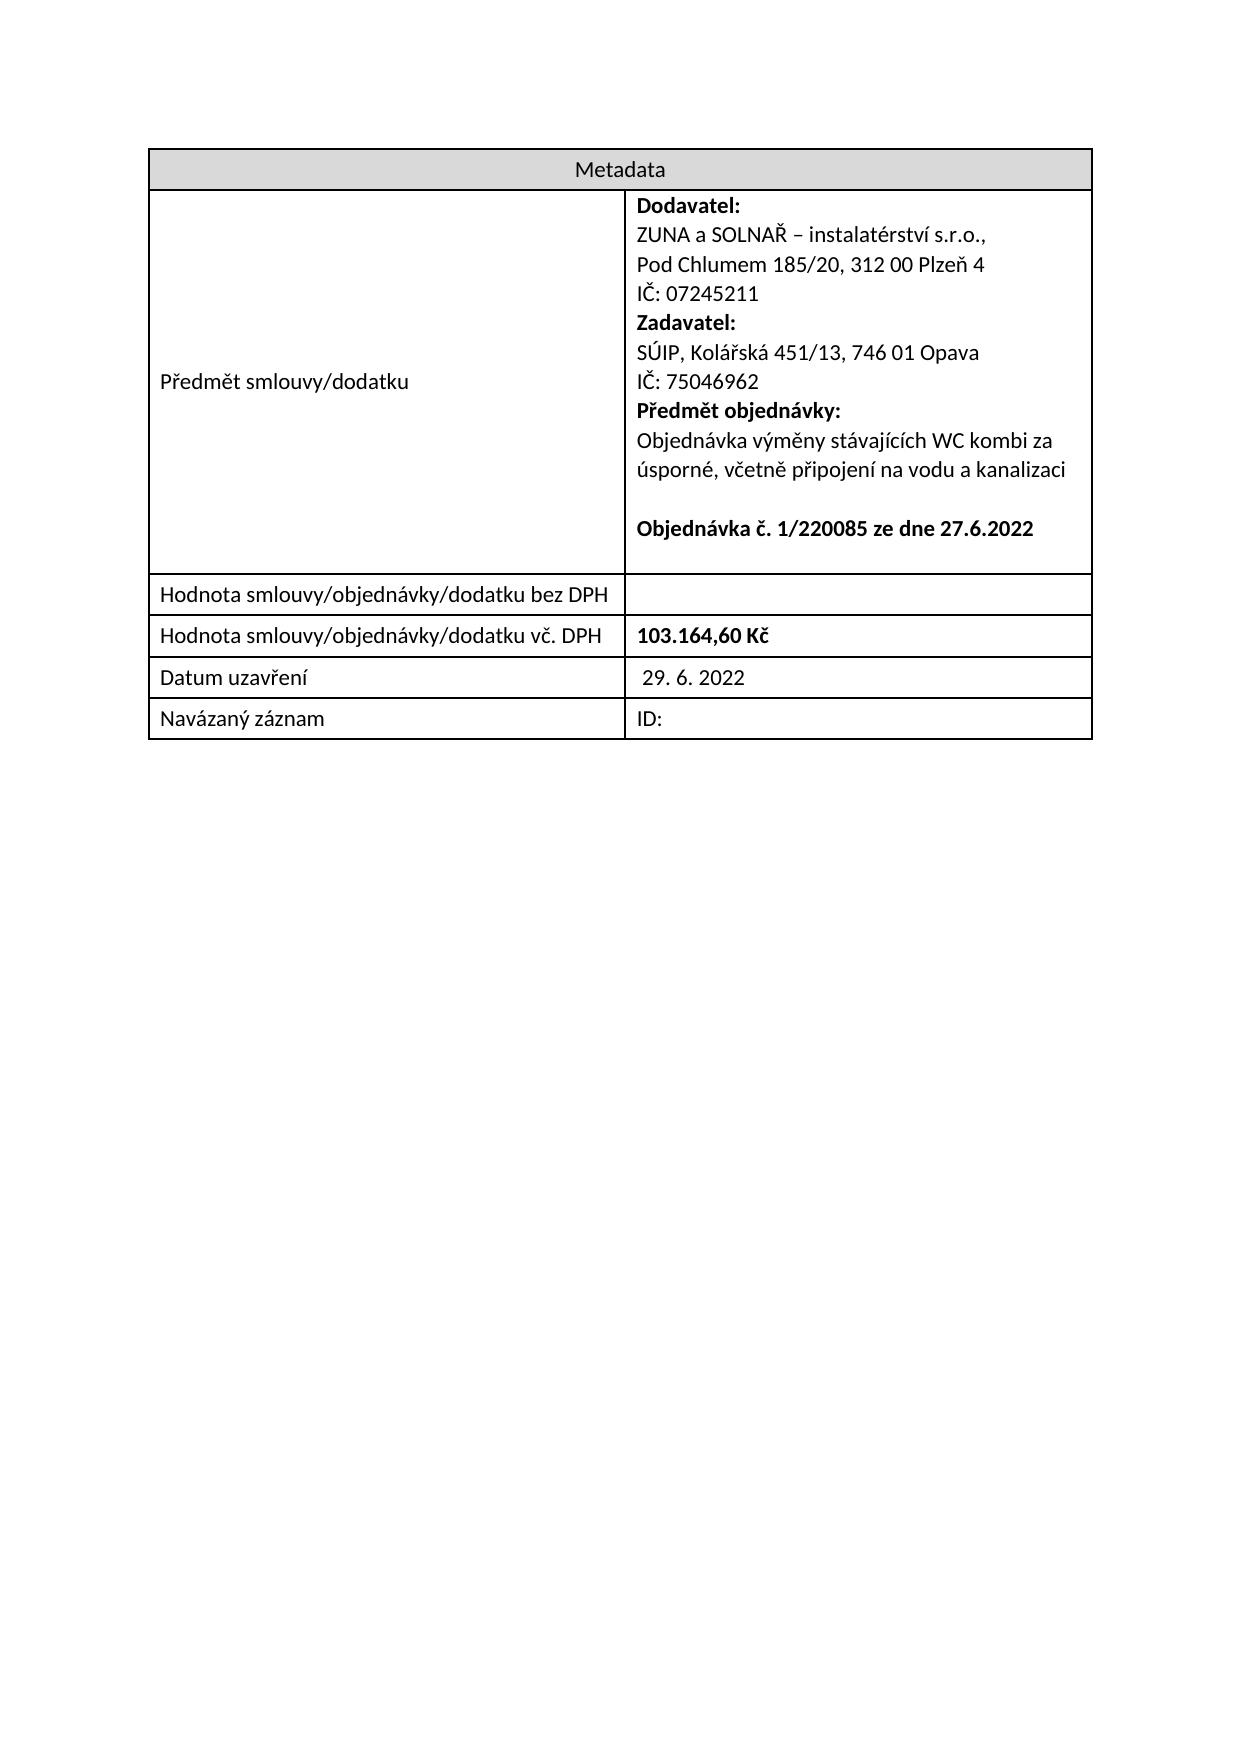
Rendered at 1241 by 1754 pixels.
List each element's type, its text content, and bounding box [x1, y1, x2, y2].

table_cell [626, 575, 1091, 614]
table_cell ID: [626, 699, 1091, 738]
table_cell 29. 6. 2022 [626, 658, 1091, 697]
table_cell Datum uzavření [150, 658, 624, 697]
table_header Metadata [150, 150, 1091, 189]
table_cell 103.164,60 Kč [626, 616, 1091, 656]
table_cell Hodnota smlouvy/objednávky/dodatku bez DPH [150, 575, 624, 614]
table_cell Předmět smlouvy/dodatku [150, 191, 624, 573]
table_cell Navázaný záznam [150, 699, 624, 738]
table_cell Dodavatel: ZUNA a SOLNAŘ – instalatérství s.r.o., Pod Chlumem 185/20, 312 00 Plzeň 4 IČ: 07245211 Zadavatel: SÚIP, Kolářská 451/13, 746 01 Opava IČ: 75046962 Předmět objednávky: Objednávka výměny stávajících WC kombi za úsporné, včetně připojení na vodu a kanalizaci Objednávka č. 1/220085 ze dne 27.6.2022 [626, 191, 1091, 573]
table_cell Hodnota smlouvy/objednávky/dodatku vč. DPH [150, 616, 624, 656]
